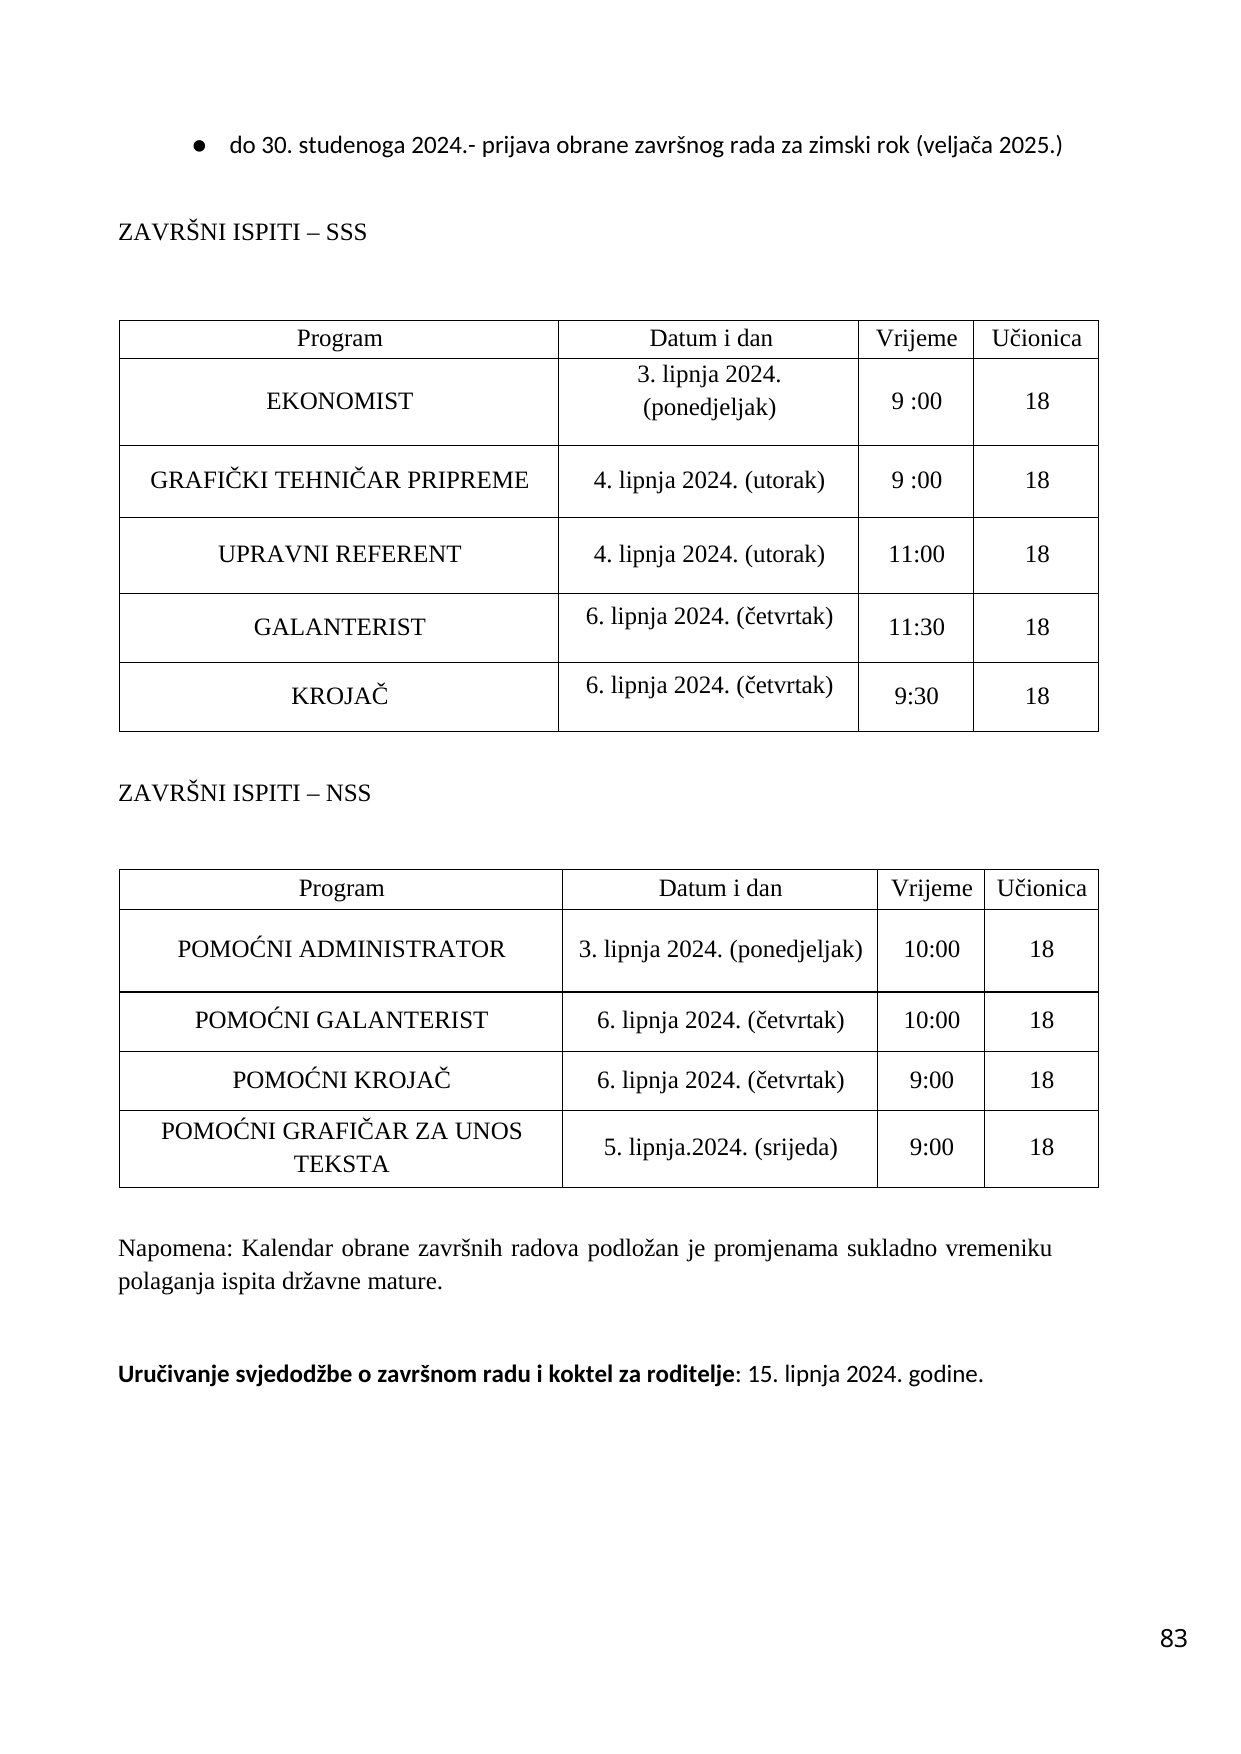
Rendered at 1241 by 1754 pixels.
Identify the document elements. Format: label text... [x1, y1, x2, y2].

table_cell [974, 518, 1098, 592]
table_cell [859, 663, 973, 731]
text ZAVRŠNI ISPITI – SSS [118, 217, 1188, 246]
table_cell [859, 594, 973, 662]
text Napomena: Kalendar obrane završnih radova podložan je promjenama sukladno vremeniku polaganja ispita državne mature. [118, 1233, 1110, 1295]
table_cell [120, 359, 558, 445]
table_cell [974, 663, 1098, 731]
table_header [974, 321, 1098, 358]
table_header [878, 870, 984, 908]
text ZAVRŠNI ISPITI – NSS [118, 778, 1188, 806]
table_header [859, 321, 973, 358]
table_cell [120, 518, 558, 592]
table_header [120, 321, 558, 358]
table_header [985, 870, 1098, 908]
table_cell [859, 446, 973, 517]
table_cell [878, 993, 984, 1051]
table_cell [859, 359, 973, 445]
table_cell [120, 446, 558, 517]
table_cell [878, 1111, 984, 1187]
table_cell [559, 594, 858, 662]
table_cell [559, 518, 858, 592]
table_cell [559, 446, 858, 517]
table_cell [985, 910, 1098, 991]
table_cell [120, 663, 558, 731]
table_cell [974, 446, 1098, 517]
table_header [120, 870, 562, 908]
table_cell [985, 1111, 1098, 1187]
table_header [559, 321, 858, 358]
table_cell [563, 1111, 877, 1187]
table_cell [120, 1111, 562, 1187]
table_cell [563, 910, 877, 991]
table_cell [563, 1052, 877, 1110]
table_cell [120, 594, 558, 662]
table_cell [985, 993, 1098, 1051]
list do 30. studenoga 2024.- prijava obrane završnog rada za zimski rok (veljača 2025.) [192, 129, 1188, 160]
text Uručivanje svjedodžbe o završnom radu i koktel za roditelje: 15. lipnja 2024. godine. [118, 1358, 1188, 1388]
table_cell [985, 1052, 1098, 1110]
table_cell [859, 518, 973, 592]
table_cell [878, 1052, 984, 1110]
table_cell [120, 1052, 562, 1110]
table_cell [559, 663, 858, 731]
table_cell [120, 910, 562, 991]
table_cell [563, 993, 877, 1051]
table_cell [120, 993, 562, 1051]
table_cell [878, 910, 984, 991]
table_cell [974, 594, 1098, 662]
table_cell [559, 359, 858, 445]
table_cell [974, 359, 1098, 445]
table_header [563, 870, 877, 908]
